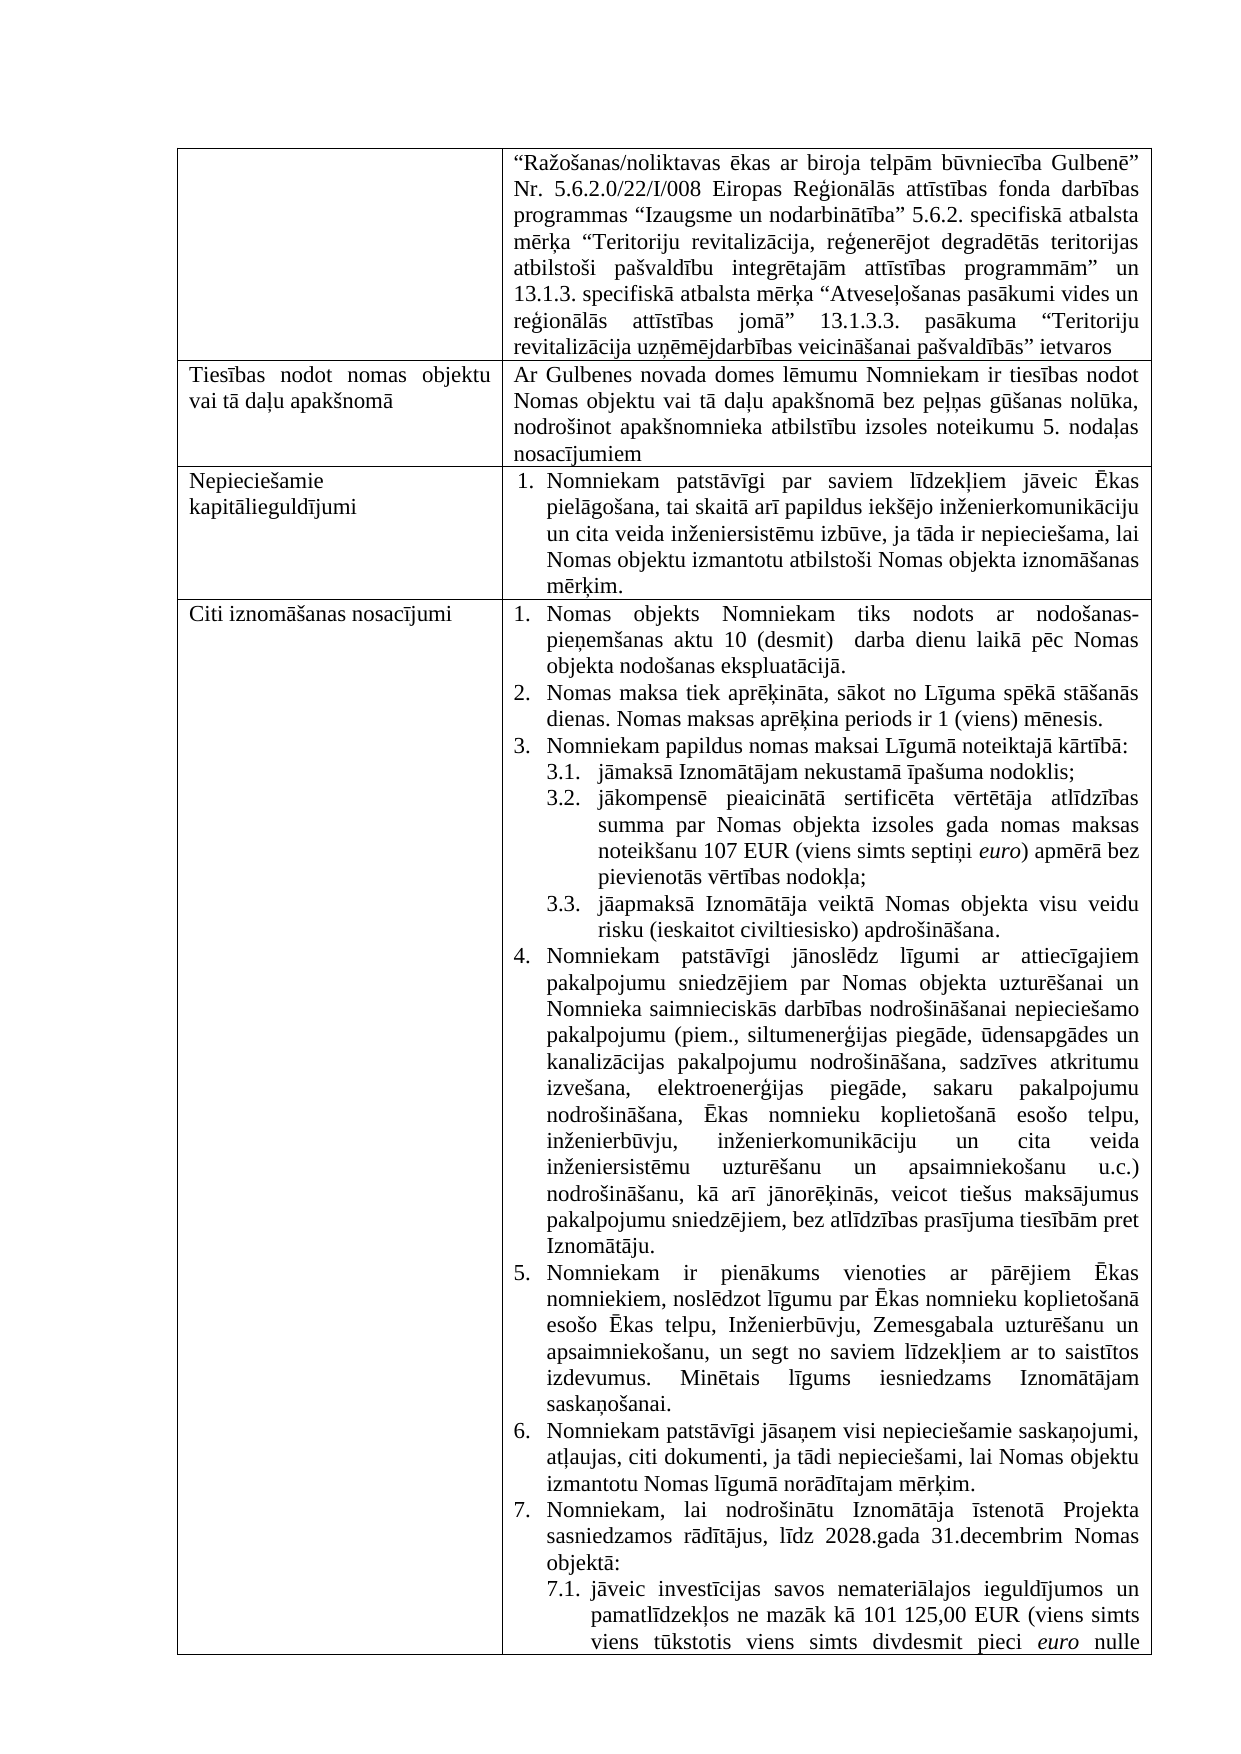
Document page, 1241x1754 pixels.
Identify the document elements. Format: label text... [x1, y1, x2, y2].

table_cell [503, 149, 1151, 359]
table_cell Ar Gulbenes novada domes lēmumu Nomniekam ir tiesības nodot Nomas objektu vai tā daļu apakšnomā bez peļņas gūšanas nolūka, nodrošinot apakšnomnieka atbilstību izsoles noteikumu 5. nodaļas nosacījumiem [503, 361, 1151, 466]
table_cell Nomniekam patstāvīgi par saviem līdzekļiem jāveic Ēkas pielāgošana, tai skaitā arī papildus iekšējo inženierkomunikāciju un cita veida inženiersistēmu izbūve, ja tāda ir nepieciešama, lai Nomas objektu izmantotu atbilstoši Nomas objekta iznomāšanas mērķim. [503, 467, 1151, 599]
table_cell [503, 600, 1151, 1654]
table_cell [178, 600, 502, 1654]
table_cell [178, 149, 502, 359]
table_cell Nepieciešamie kapitālieguldījumi [178, 467, 502, 599]
table_cell Tiesības nodot nomas objektu vai tā daļu apakšnomā [178, 361, 502, 466]
